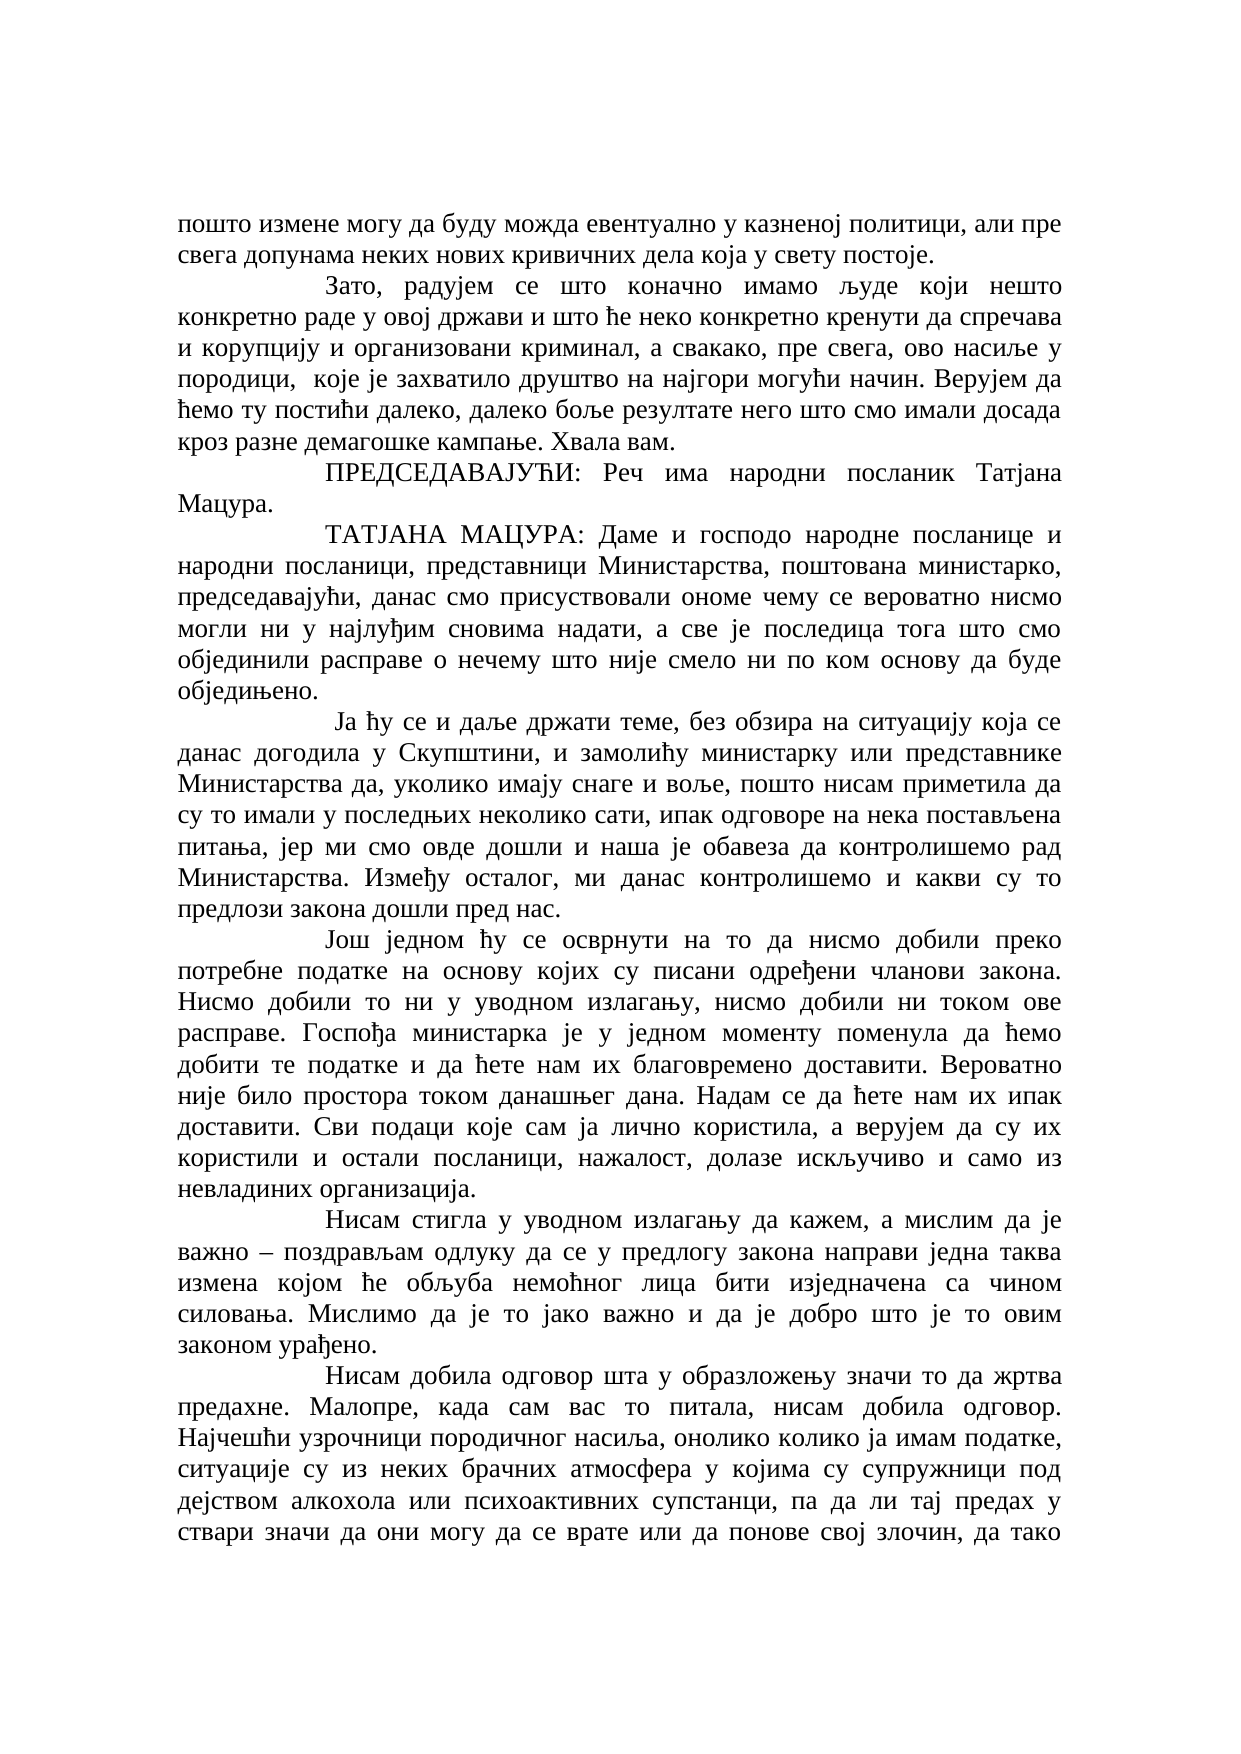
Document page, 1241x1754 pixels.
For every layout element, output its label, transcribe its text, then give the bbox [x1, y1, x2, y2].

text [177, 1359, 1063, 1546]
text Нисам стигла у уводном излагању да кажем, а мислим да је важно – поздрављам одлуку да се у предлогу закона направи једна таква измена којом ће обљуба немоћног лица бити изједначена са чином силовања. Мислимо да је то јако важно и да је добро што је то овим законом урађено. [177, 1203, 1063, 1359]
text Ја ћу се и даље држати теме, без обзира на ситуацију која се данас догодила у Скупштини, и замолићу министарку или представнике Министарства да, уколико имају снаге и воље, пошто нисам приметила да су то имали у последњих неколико сати, ипак одговоре на нека постављена питања, јер ми смо овде дошли и наша је обавеза да контролишемо рад Министарства. Између осталог, ми данас контролишемо и какви су то предлози закона дошли пред нас. [177, 705, 1063, 923]
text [177, 207, 1063, 269]
text ПРЕДСЕДАВАЈУЋИ: Реч има народни посланик Татјана Мацура. [177, 456, 1063, 518]
text Зато, радујем се што коначно имамо људе који нешто конкретно раде у овој држави и што ће неко конкретно кренути да спречава и корупцију и организовани криминал, а свакако, пре свега, ово насиље у породици, које је захватило друштво на најгори могући начин. Верујем да ћемо ту постићи далеко, далеко боље резултате него што смо имали досада кроз разне демагошке кампање. Хвала вам. [177, 269, 1063, 456]
text ТАТЈАНА МАЦУРА: Даме и господо народне посланице и народни посланици, представници Министарства, поштована министарко, председавајући, данас смо присуствовали ономе чему се вероватно нисмо могли ни у најлуђим сновима надати, а све је последица тога што смо објединили расправе о нечему што није смело ни по ком основу да буде обједињено. [177, 518, 1063, 705]
text Још једном ћу се осврнути на то да нисмо добили преко потребне податке на основу којих су писани одређени чланови закона. Нисмо добили то ни у уводном излагању, нисмо добили ни током ове расправе. Госпођа министарка је у једном моменту поменула да ћемо добити те податке и да ћете нам их благовремено доставити. Вероватно није било простора током данашњег дана. Надам се да ћете нам их ипак доставити. Сви подаци које сам ја лично користила, а верујем да су их користили и остали посланици, нажалост, долазе искључиво и само из невладиних организација. [177, 923, 1063, 1203]
